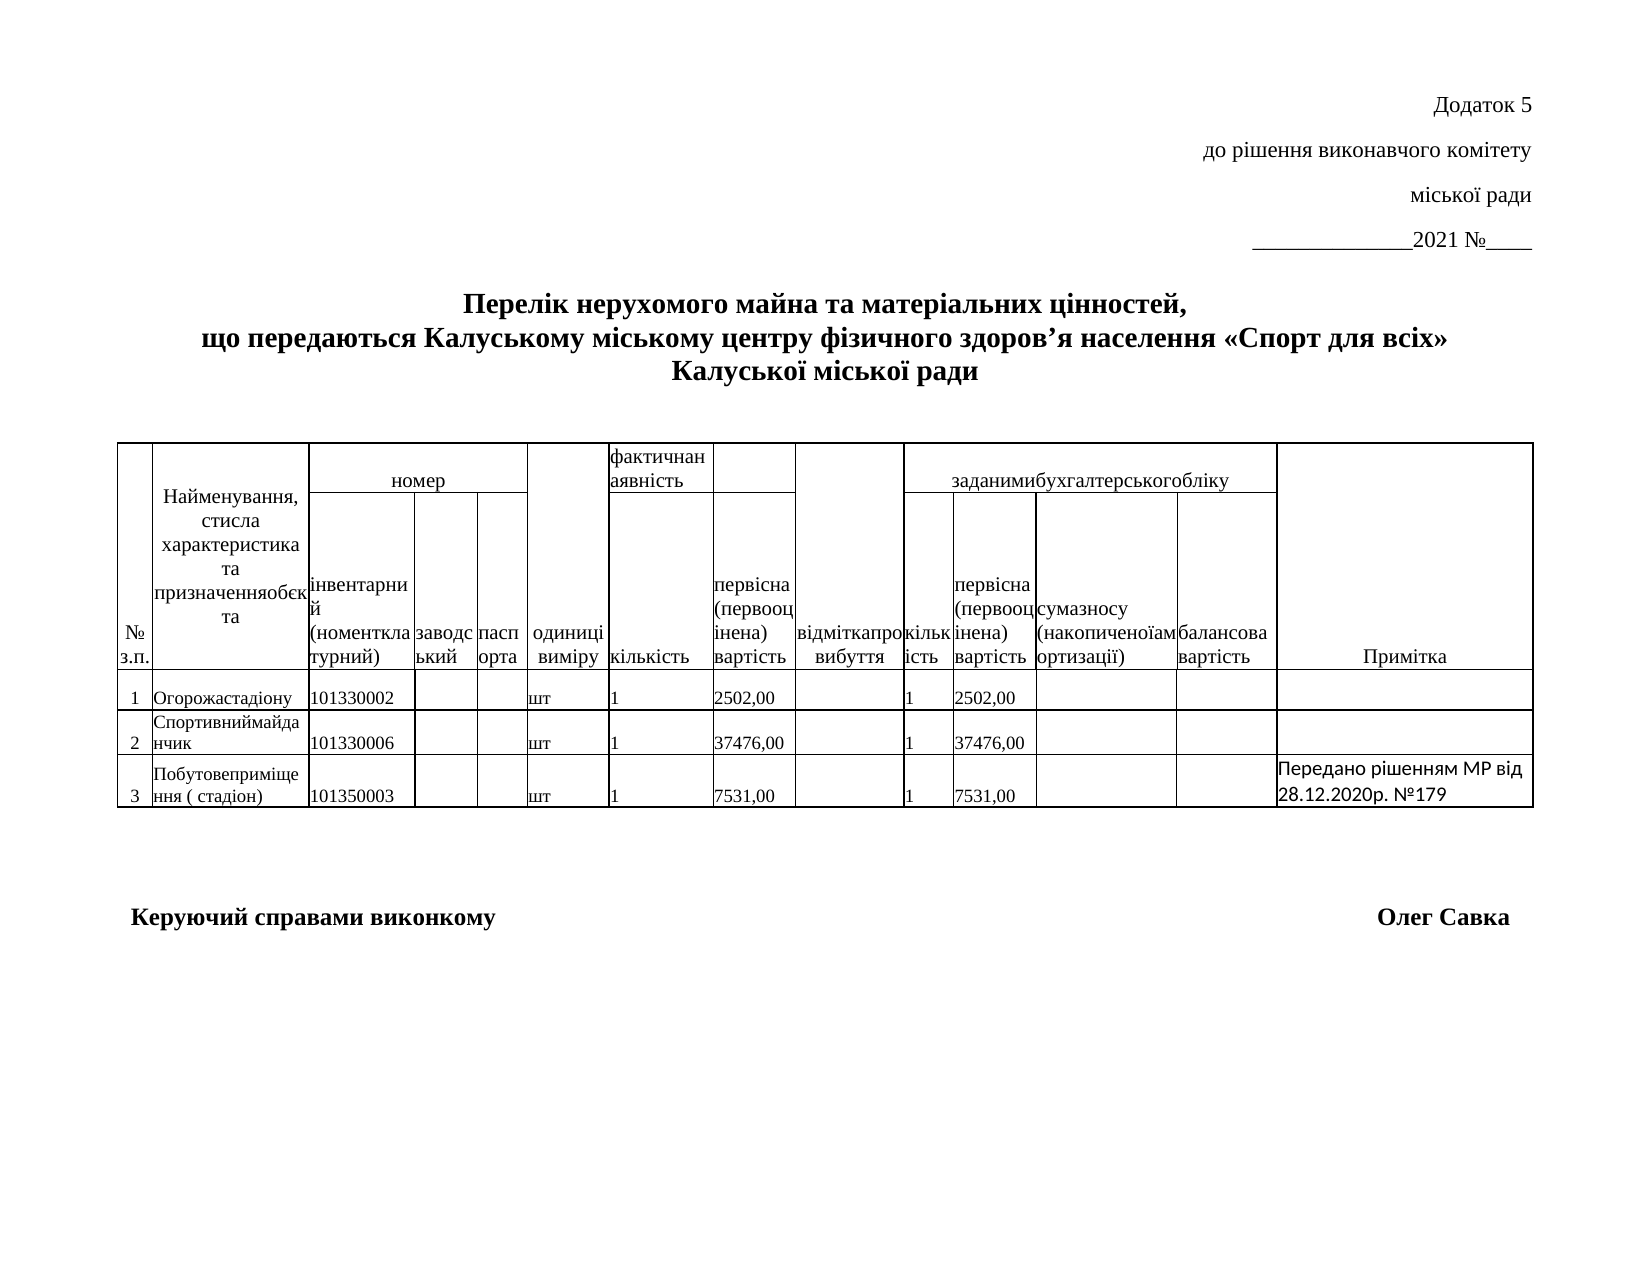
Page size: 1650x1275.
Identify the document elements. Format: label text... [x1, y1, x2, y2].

text що передаються Калуському міському центру фізичного здоров’я населення «Спорт для всіх» [118, 320, 1532, 353]
table_cell 1 [905, 711, 953, 754]
text ______________2021 №____ [118, 227, 1532, 253]
table_cell [416, 670, 477, 709]
table_cell Спортивниймайданчик [153, 711, 308, 754]
table_header фактичнанаявність [610, 444, 713, 492]
table_cell [478, 755, 527, 806]
table_cell 101330002 [310, 670, 414, 709]
table_cell [1037, 711, 1176, 754]
table_cell шт [528, 711, 608, 754]
text до рішення виконавчого комітету [118, 136, 1532, 163]
table_cell інвентарний (номентклатурний) [310, 493, 414, 668]
table_cell 37476,00 [954, 711, 1036, 754]
table_header [714, 444, 795, 492]
table_cell Огорожастадіону [153, 670, 308, 709]
text міської ради [118, 181, 1532, 208]
table_cell [416, 755, 477, 806]
table_cell [796, 755, 903, 806]
table_header № з.п. [118, 444, 152, 668]
table_cell [1037, 670, 1176, 709]
table_cell [796, 670, 903, 709]
table_cell паспорта [478, 493, 527, 668]
table_cell шт [528, 755, 608, 806]
table_cell 2502,00 [714, 670, 795, 709]
table_cell сумазносу (накопиченоїамортизації) [1037, 493, 1177, 668]
table_header Примітка [1278, 444, 1532, 668]
table_cell [796, 711, 903, 754]
table_cell [1177, 711, 1276, 754]
table_header одиницівиміру [528, 444, 608, 668]
table_cell 1 [610, 670, 713, 709]
table_cell Побутовеприміщення ( стадіон) [153, 755, 308, 806]
table_cell шт [528, 670, 608, 709]
table_cell 101330006 [310, 711, 414, 754]
table_cell первісна (первооцінена) вартість [954, 493, 1035, 668]
table_header Найменування, стисла характеристика та призначенняобєкта [153, 444, 308, 668]
table_header заданимибухгалтерськогобліку [905, 444, 1276, 492]
table_cell 37476,00 [714, 711, 795, 754]
table_cell 2 [118, 711, 152, 754]
table_cell [1278, 670, 1532, 709]
table_cell заводський [415, 493, 477, 668]
table_cell 1 [905, 755, 953, 806]
table_cell 1 [610, 711, 713, 754]
table_cell [478, 711, 527, 754]
table_cell 7531,00 [954, 755, 1036, 806]
table_cell 1 [610, 755, 713, 806]
table_cell кількість [610, 493, 713, 668]
table_cell [416, 711, 477, 754]
table_cell [478, 670, 527, 709]
table_cell 3 [118, 755, 152, 806]
table_cell балансовавартість [1178, 493, 1276, 668]
table_cell 2502,00 [954, 670, 1036, 709]
table_cell [1278, 711, 1532, 754]
table_cell Передано рішенням МР від 28.12.2020р. №179 [1278, 755, 1532, 806]
text Додаток 5 [118, 91, 1532, 118]
table_cell [1177, 670, 1276, 709]
table_cell 1 [905, 670, 953, 709]
table_cell 1 [118, 670, 152, 709]
table_header відміткапровибуття [796, 444, 903, 668]
table_cell 101350003 [310, 755, 414, 806]
text Перелік нерухомого майна та матеріальних цінностей, [118, 286, 1532, 320]
table_cell кількість [905, 493, 953, 668]
table_cell 7531,00 [714, 755, 795, 806]
table_cell [1177, 755, 1276, 806]
table_cell первісна (первооцінена) вартість [714, 493, 795, 668]
text Калуської міської ради [118, 353, 1532, 387]
table_header номер [310, 444, 527, 492]
text Керуючий справами виконкому Олег Савка [118, 902, 1532, 931]
table_cell [1037, 755, 1176, 806]
